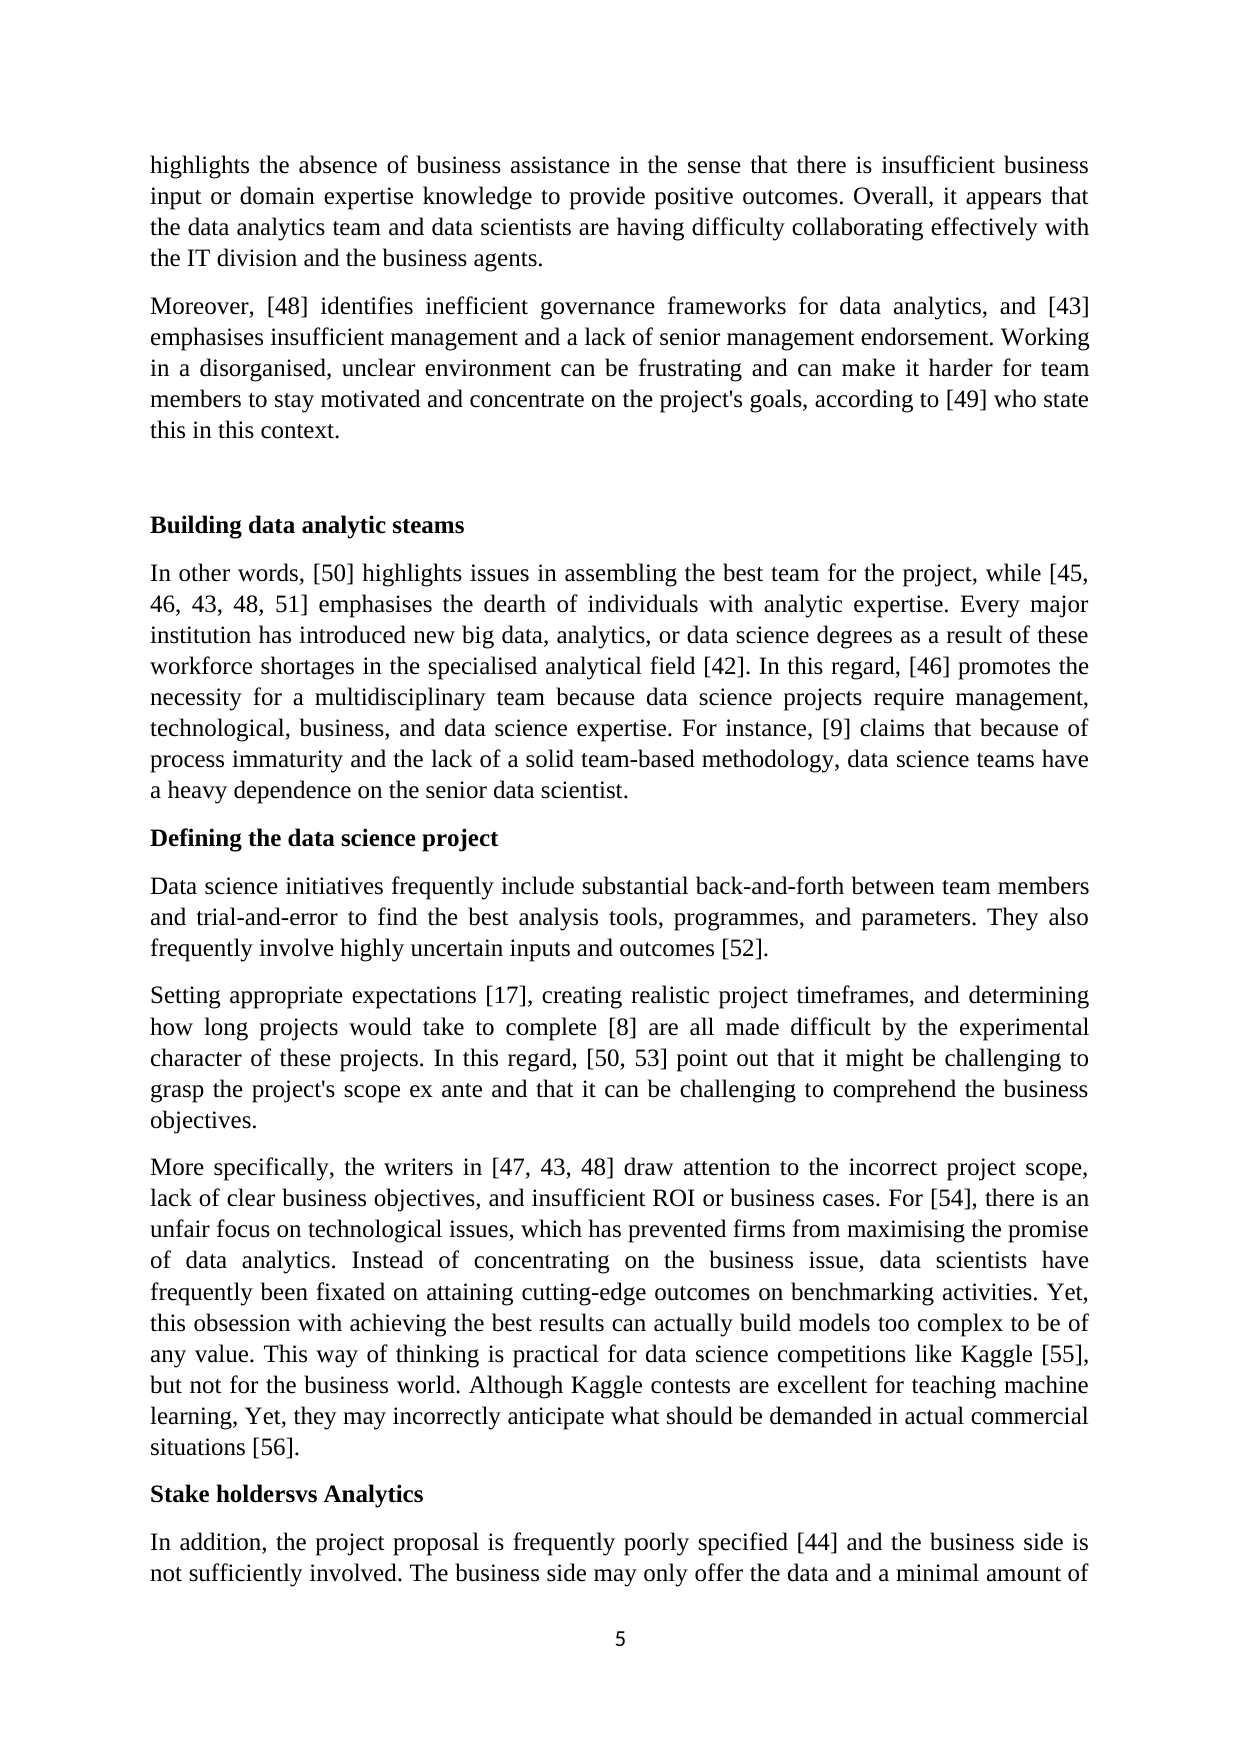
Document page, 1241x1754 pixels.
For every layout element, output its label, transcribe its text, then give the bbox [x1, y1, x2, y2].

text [150, 1527, 1090, 1587]
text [150, 150, 1090, 272]
text Data science initiatives frequently include substantial back-and-forth between team members and trial-and-error to find the best analysis tools, programmes, and parameters. They also frequently involve highly uncertain inputs and outcomes [52]. [150, 871, 1090, 962]
text Moreover, [48] identifies inefficient governance frameworks for data analytics, and [43] emphasises insufficient management and a lack of senior management endorsement. Working in a disorganised, unclear environment can be frustrating and can make it harder for team members to stay motivated and concentrate on the project's goals, according to [49] who state this in this context. [150, 291, 1090, 444]
text Setting appropriate expectations [17], creating realistic project timeframes, and determining how long projects would take to complete [8] are all made difficult by the experimental character of these projects. In this regard, [50, 53] point out that it might be challenging to grasp the project's scope ex ante and that it can be challenging to comprehend the business objectives. [150, 981, 1090, 1133]
text Stake holdersvs Analytics [150, 1479, 1090, 1508]
text More specifically, the writers in [47, 43, 48] draw attention to the incorrect project scope, lack of clear business objectives, and insufficient ROI or business cases. For [54], there is an unfair focus on technological issues, which has prevented firms from maximising the promise of data analytics. Instead of concentrating on the business issue, data scientists have frequently been fixated on attaining cutting-edge outcomes on benchmarking activities. Yet, this obsession with achieving the best results can actually build models too complex to be of any value. This way of thinking is practical for data science competitions like Kaggle [55], but not for the business world. Although Kaggle contests are excellent for teaching machine learning, Yet, they may incorrectly anticipate what should be demanded in actual commercial situations [56]. [150, 1152, 1090, 1461]
text In other words, [50] highlights issues in assembling the best team for the project, while [45, 46, 43, 48, 51] emphasises the dearth of individuals with analytic expertise. Every major institution has introduced new big data, analytics, or data science degrees as a result of these workforce shortages in the specialised analytical field [42]. In this regard, [46] promotes the necessity for a multidisciplinary team because data science projects require management, technological, business, and data science expertise. For instance, [9] claims that because of process immaturity and the lack of a solid team-based methodology, data science teams have a heavy dependence on the senior data scientist. [150, 558, 1090, 804]
text Defining the data science project [150, 823, 1090, 852]
text Building data analytic steams [150, 510, 1090, 539]
